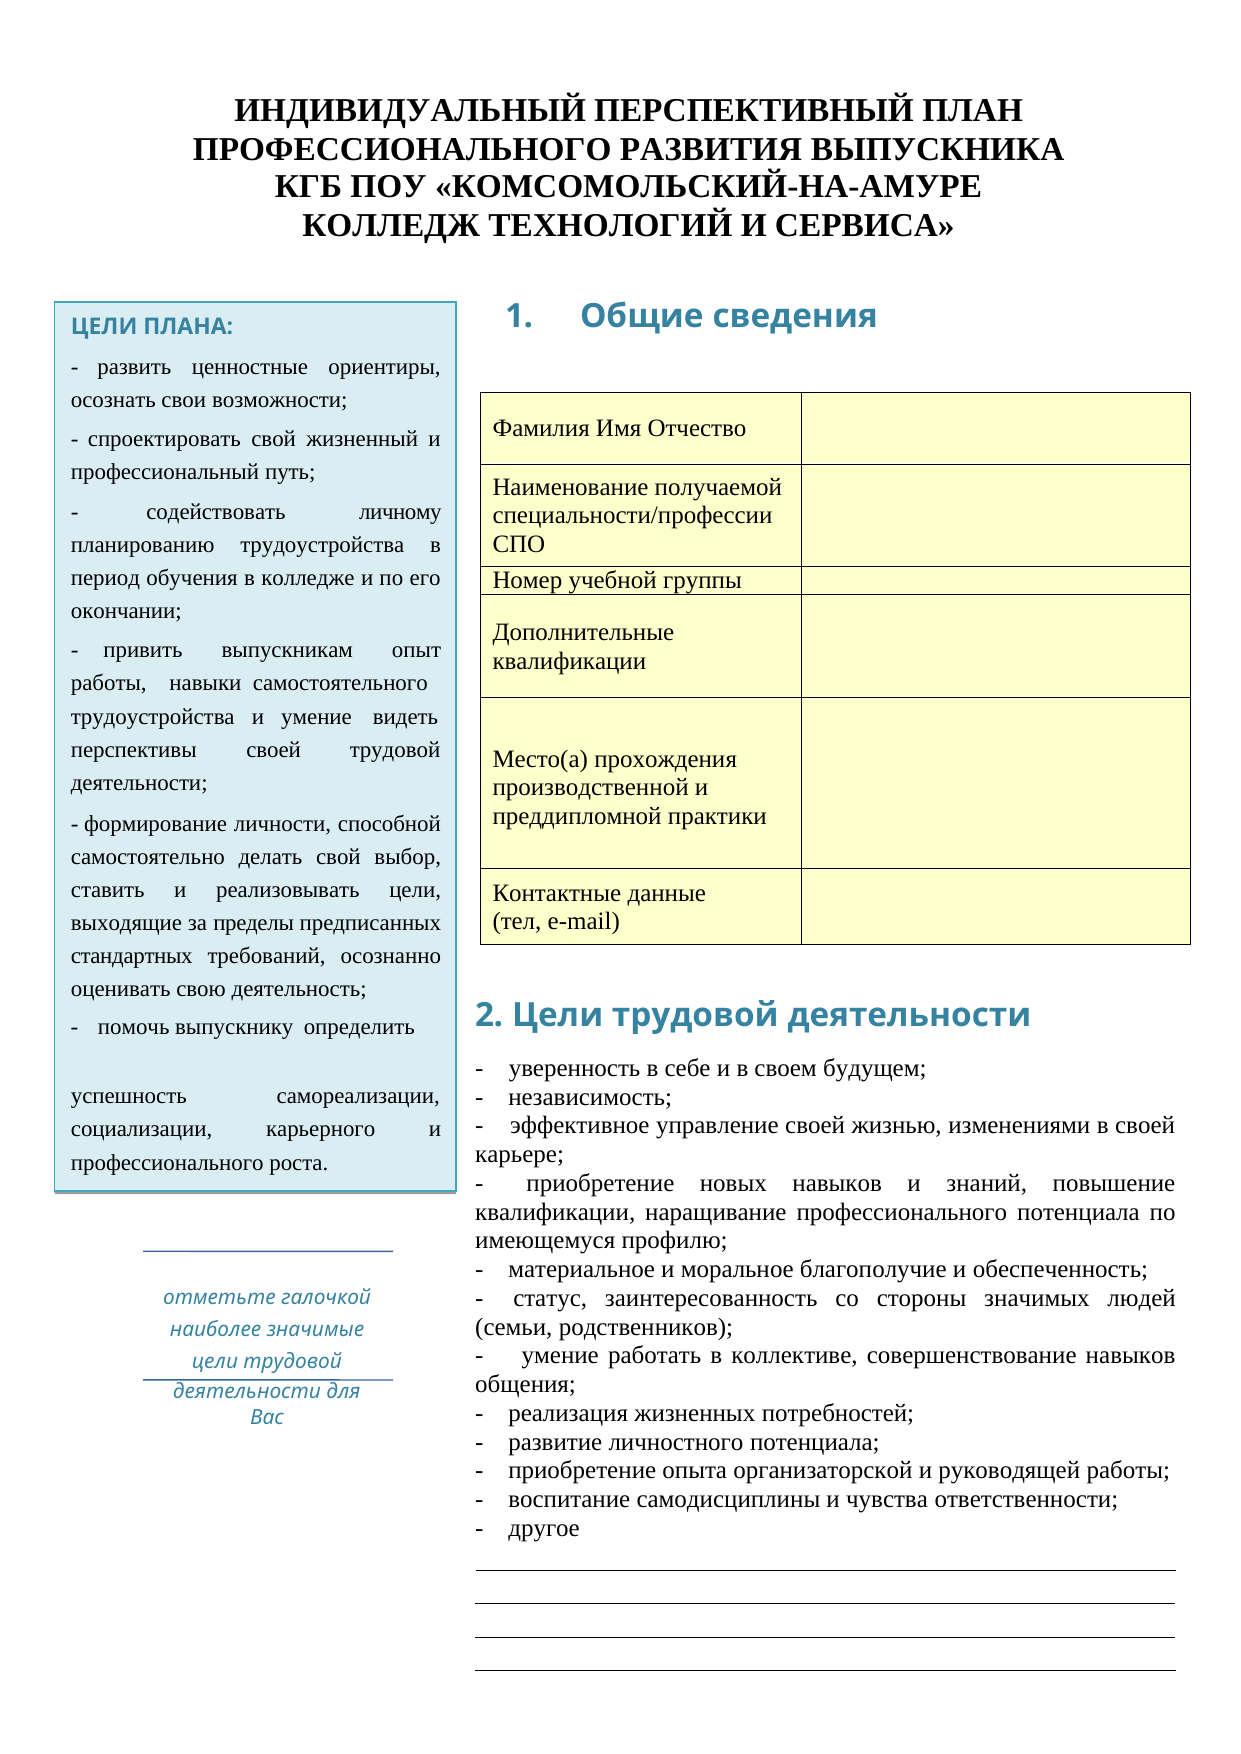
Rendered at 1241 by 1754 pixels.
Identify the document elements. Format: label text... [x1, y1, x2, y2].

table_cell Контактные данные (тел, e-mail) [481, 869, 801, 944]
table_cell Номер учебной группы [481, 567, 801, 594]
table_cell [802, 698, 1190, 868]
table_cell [802, 595, 1190, 697]
table_cell Дополнительные квалификации [481, 595, 801, 697]
text КОЛЛЕДЖ ТЕХНОЛОГИЙ И СЕРВИСА» [79, 205, 1177, 244]
list приобретение опыта организаторской и руководящей работы; [475, 1456, 1215, 1484]
list развитие личностного потенциала; [475, 1427, 1215, 1456]
list эффективное управление своей жизнью, изменениями в своей карьере; [475, 1111, 1176, 1168]
list умение работать в коллективе, совершенствование навыков общения; [475, 1341, 1176, 1398]
text отметьте галочкой наиболее значимые цели трудовой [161, 1282, 375, 1375]
list реализация жизненных потребностей; [475, 1398, 1215, 1427]
text деятельности для Вас [154, 1381, 382, 1429]
text ИНДИВИДУАЛЬНЫЙ ПЕРСПЕКТИВНЫЙ ПЛАН ПРОФЕССИОНАЛЬНОГО РАЗВИТИЯ ВЫПУСКНИКА [172, 91, 1084, 167]
table_header Фамилия Имя Отчество [481, 393, 801, 463]
text КГБ ПОУ «КОМСОМОЛЬСКИЙ-НА-АМУРЕ [79, 167, 1177, 205]
list другое [475, 1513, 1215, 1542]
list материальное и моральное благополучие и обеспеченность; [475, 1254, 1215, 1283]
table_cell [802, 465, 1190, 566]
list статус, заинтересованность со стороны значимых людей (семьи, родственников); [475, 1283, 1176, 1341]
table_cell [802, 567, 1190, 594]
table_header [802, 393, 1190, 463]
list приобретение новых навыков и знаний, повышение квалификации, наращивание профессионального потенциала по имеющемуся профилю; [475, 1168, 1176, 1254]
subtitle Цели трудовой деятельности [475, 991, 1215, 1036]
subtitle Общие сведения [505, 292, 1215, 337]
table_cell Наименование получаемой специальности/профессии СПО [481, 465, 801, 566]
list независимость; [475, 1082, 1215, 1111]
subtitle уверенность в себе и в своем будущем; [475, 1053, 1215, 1082]
table_cell [802, 869, 1190, 944]
table_cell Место(а) прохождения производственной и преддипломной практики [481, 698, 801, 868]
list воспитание самодисциплины и чувства ответственности; [475, 1484, 1215, 1513]
